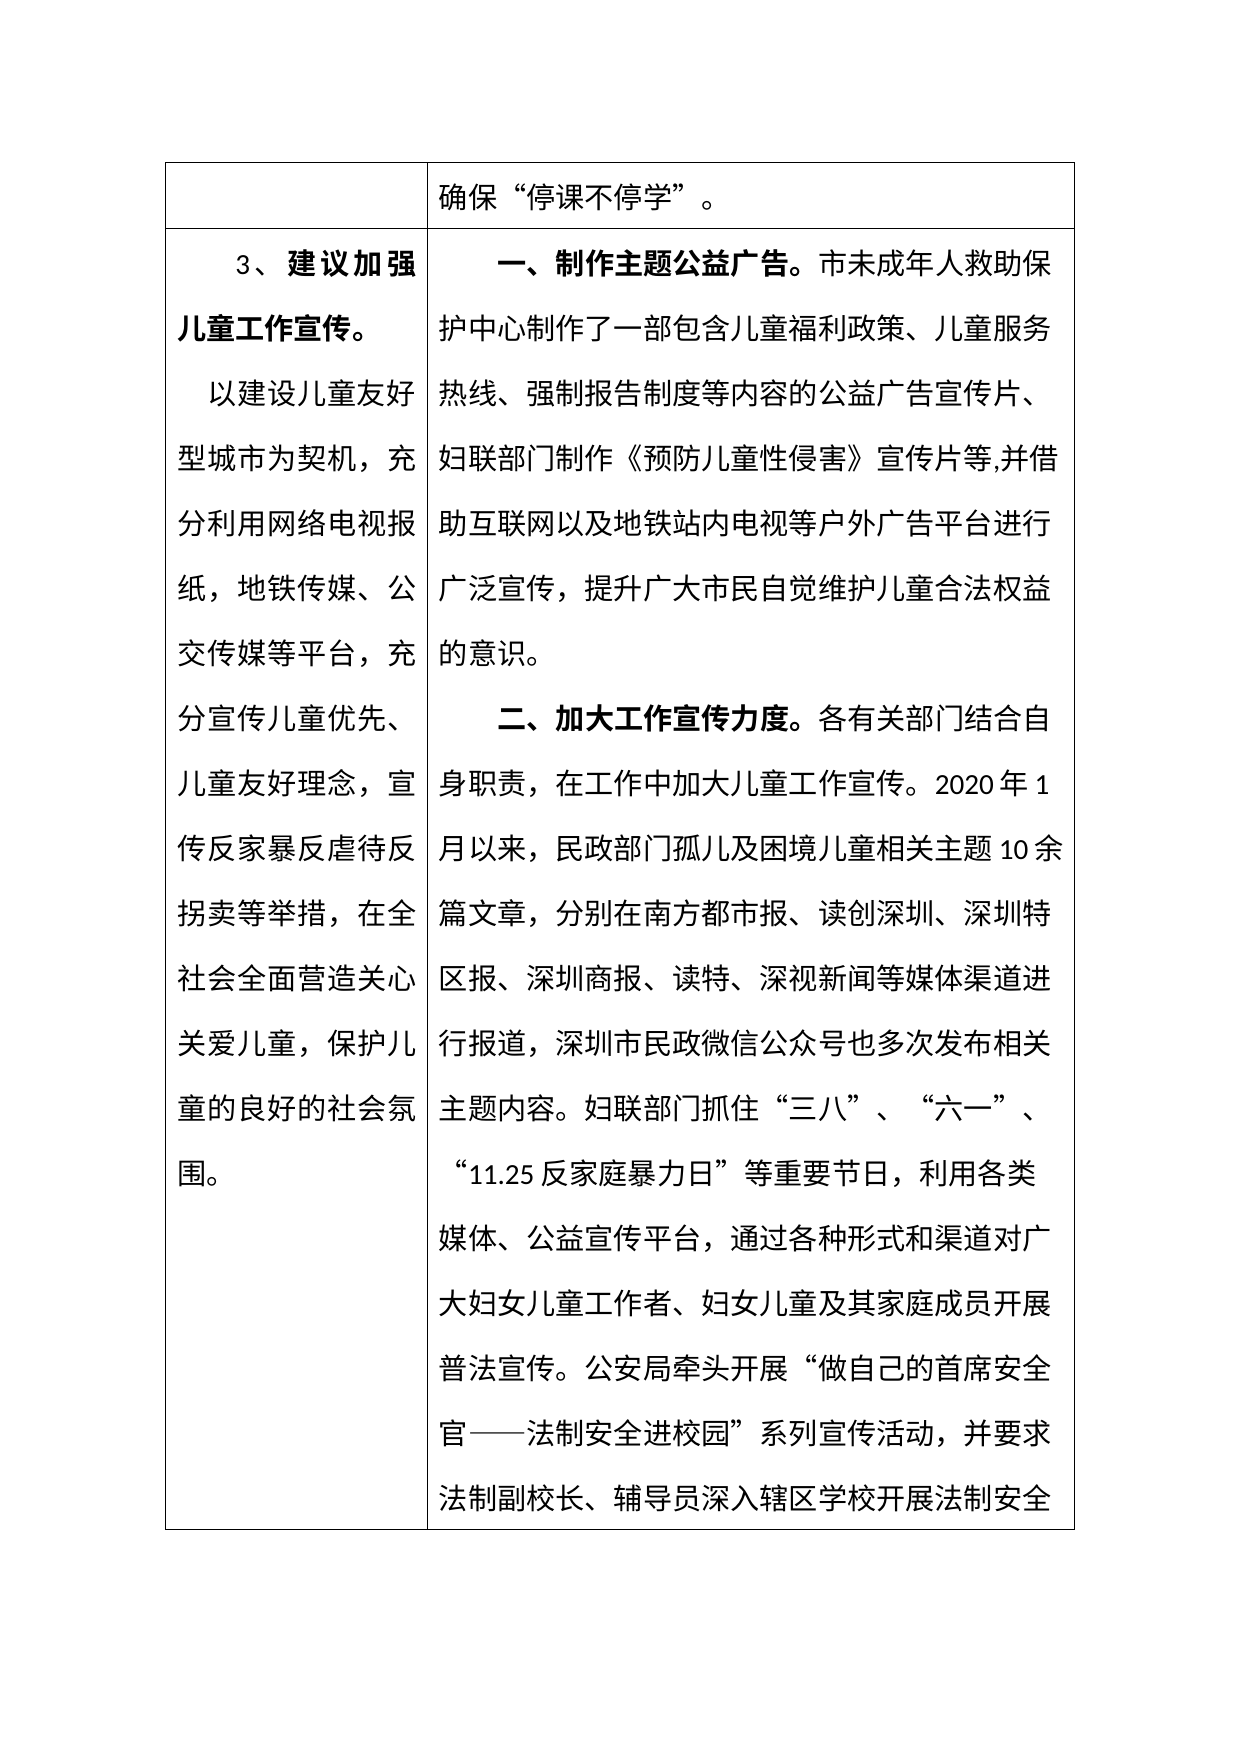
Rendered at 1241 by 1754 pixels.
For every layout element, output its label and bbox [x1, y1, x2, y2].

table_cell [166, 229, 427, 1529]
table_cell [166, 163, 427, 228]
table_cell [428, 163, 1074, 228]
table_cell [428, 229, 1074, 1529]
